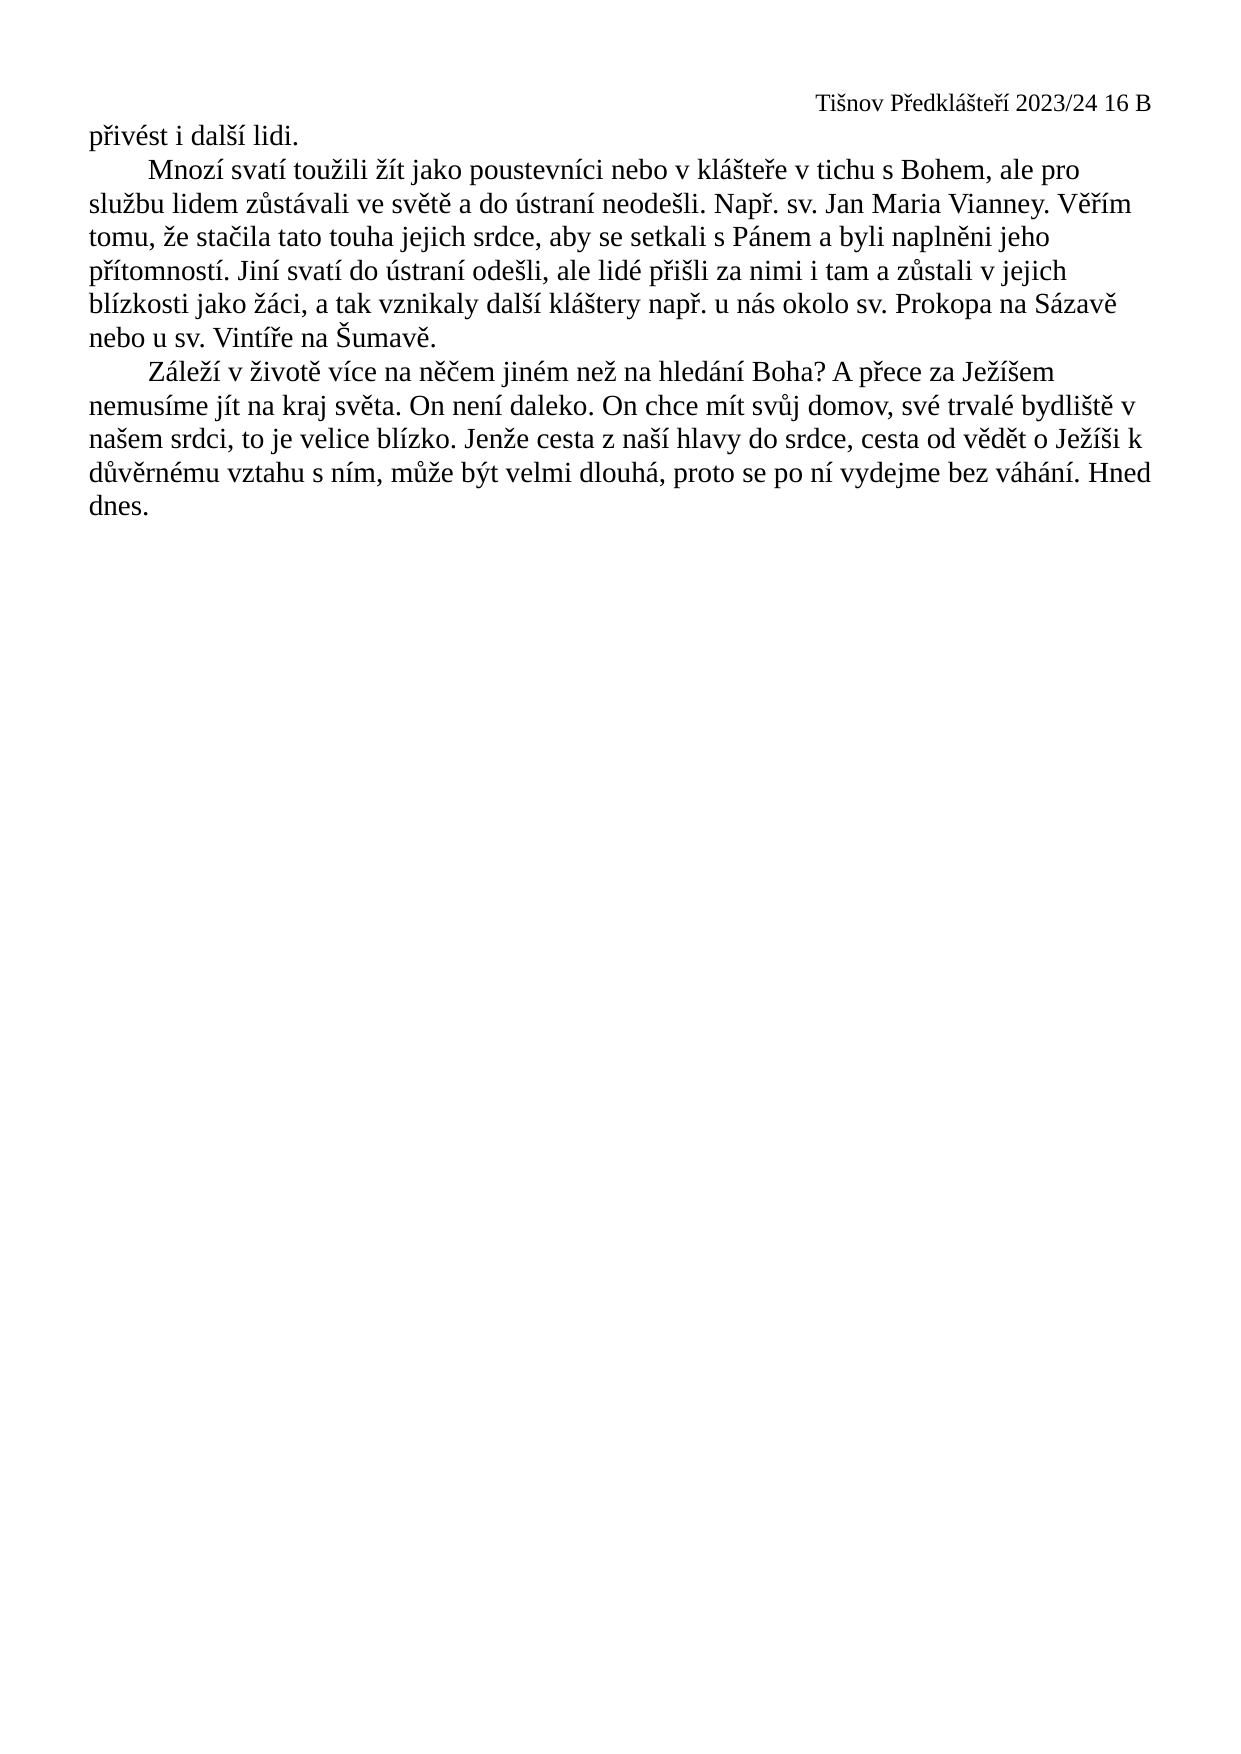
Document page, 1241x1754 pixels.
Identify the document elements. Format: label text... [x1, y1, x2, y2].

text Mnozí svatí toužili žít jako poustevníci nebo v klášteře v tichu s Bohem, ale pro službu lidem zůstávali ve světě a do ústraní neodešli. Např. sv. Jan Maria Vianney. Věřím tomu, že stačila tato touha jejich srdce, aby se setkali s Pánem a byli naplněni jeho přítomností. Jiní svatí do ústraní odešli, ale lidé přišli za nimi i tam a zůstali v jejich blízkosti jako žáci, a tak vznikaly další kláštery např. u nás okolo sv. Prokopa na Sázavě nebo u sv. Vintíře na Šumavě. [88, 152, 1152, 353]
text Záleží v životě více na něčem jiném než na hledání Boha? A přece za Ježíšem nemusíme jít na kraj světa. On není daleko. On chce mít svůj domov, své trvalé bydliště v našem srdci, to je velice blízko. Jenže cesta z naší hlavy do srdce, cesta od vědět o Ježíši k důvěrnému vztahu s ním, může být velmi dlouhá, proto se po ní vydejme bez váhání. Hned dnes. [88, 354, 1152, 522]
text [88, 118, 1152, 152]
